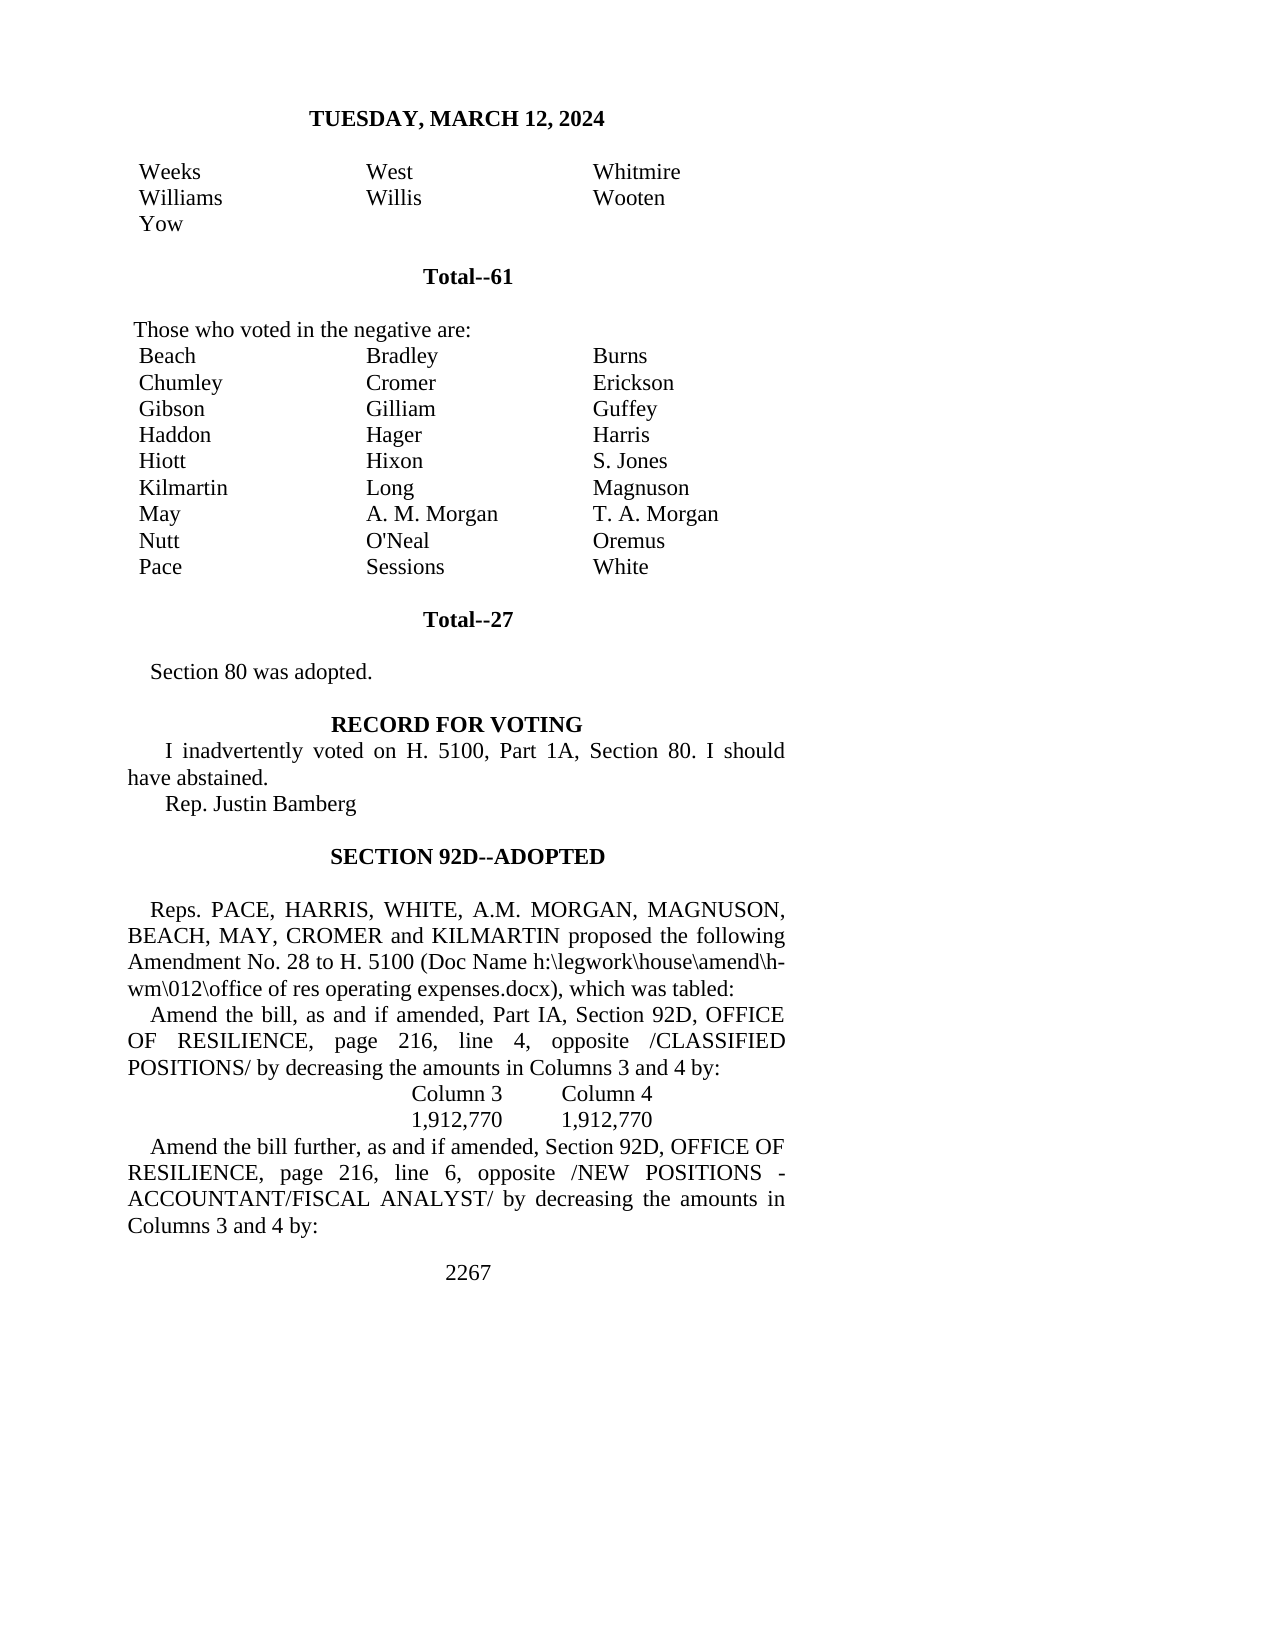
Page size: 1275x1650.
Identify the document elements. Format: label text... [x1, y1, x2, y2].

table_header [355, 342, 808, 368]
text 1,912,770 1,912,770 [127, 1106, 786, 1133]
text Rep. Justin Bamberg [127, 790, 786, 817]
text Amend the bill further, as and if amended, Section 92D, OFFICE OF RESILIENCE, page 216, line 6, opposite /NEW POSITIONS - ACCOUNTANT/FISCAL ANALYST/ by decreasing the amounts in Columns 3 and 4 by: [127, 1133, 786, 1238]
text I inadvertently voted on H. 5100, Part 1A, Section 80. I should have abstained. [127, 737, 786, 790]
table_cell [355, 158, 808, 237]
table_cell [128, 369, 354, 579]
text Total--61 [127, 263, 786, 289]
text SECTION 92D--ADOPTED [127, 843, 786, 869]
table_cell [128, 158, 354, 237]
text Those who voted in the negative are: [127, 316, 786, 342]
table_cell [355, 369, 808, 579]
text Total--27 [127, 606, 786, 632]
text Amend the bill, as and if amended, Part IA, Section 92D, OFFICE OF RESILIENCE, page 216, line 4, opposite /CLASSIFIED POSITIONS/ by decreasing the amounts in Columns 3 and 4 by: [127, 1001, 786, 1080]
text Column 3 Column 4 [127, 1080, 786, 1106]
title RECORD FOR VOTING [127, 711, 786, 737]
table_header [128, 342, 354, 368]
text Section 80 was adopted. [127, 658, 786, 685]
text Reps. PACE, HARRIS, WHITE, A.M. MORGAN, MAGNUSON, BEACH, MAY, CROMER and KILMARTIN proposed the following Amendment No. 28 to H. 5100 (Doc Name h:\legwork\house\amend\h-wm\012\office of res operating expenses.docx), which was tabled: [127, 896, 786, 1001]
